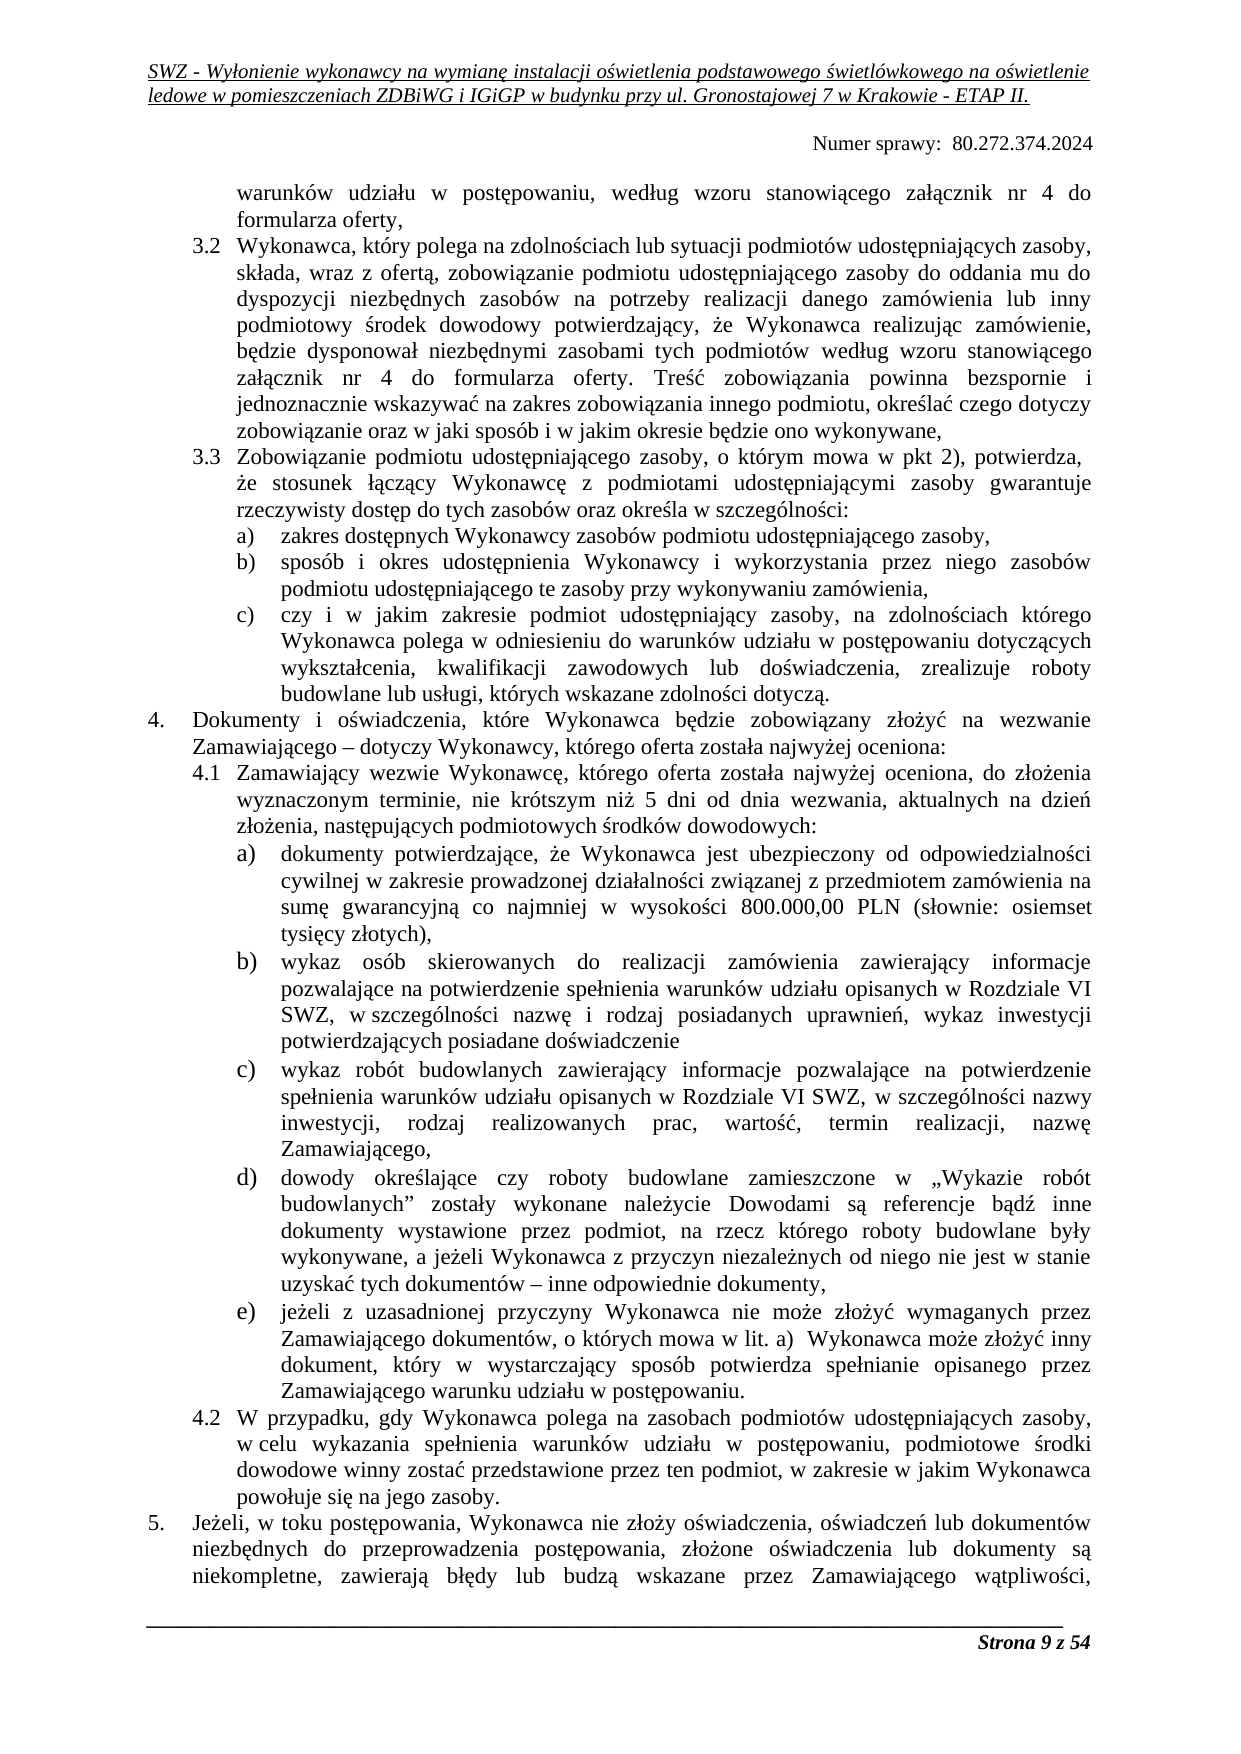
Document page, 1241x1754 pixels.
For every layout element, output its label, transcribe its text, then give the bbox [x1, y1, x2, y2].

list Zobowiązanie podmiotu udostępniającego zasoby, o którym mowa w pkt 2), potwierdza, że stosunek łączący Wykonawcę z podmiotami udostępniającymi zasoby gwarantuje rzeczywisty dostęp do tych zasobów oraz określa w szczególności: [192, 443, 1092, 522]
list Wykonawca, który polega na zdolnościach lub sytuacji podmiotów udostępniających zasoby, składa, wraz z ofertą, zobowiązanie podmiotu udostępniającego zasoby do oddania mu do dyspozycji niezbędnych zasobów na potrzeby realizacji danego zamówienia lub inny podmiotowy środek dowodowy potwierdzający, że Wykonawca realizując zamówienie, będzie dysponował niezbędnymi zasobami tych podmiotów według wzoru stanowiącego załącznik nr 4 do formularza oferty. Treść zobowiązania powinna bezspornie i jednoznacznie wskazywać na zakres zobowiązania innego podmiotu, określać czego dotyczy zobowiązanie oraz w jaki sposób i w jakim okresie będzie ono wykonywane, [192, 232, 1092, 443]
list Dokumenty i oświadczenia, które Wykonawca będzie zobowiązany złożyć na wezwanie Zamawiającego – dotyczy Wykonawcy, którego oferta została najwyżej oceniona: [148, 707, 1092, 759]
list Zamawiający wezwie Wykonawcę, którego oferta została najwyżej oceniona, do złożenia wyznaczonym terminie, nie krótszym niż 5 dni od dnia wezwania, aktualnych na dzień złożenia, następujących podmiotowych środków dowodowych: [192, 759, 1092, 838]
list W przypadku, gdy Wykonawca polega na zasobach podmiotów udostępniających zasoby, w celu wykazania spełnienia warunków udziału w postępowaniu, podmiotowe środki dowodowe winny zostać przedstawione przez ten podmiot, w zakresie w jakim Wykonawca powołuje się na jego zasoby. [192, 1404, 1092, 1509]
list wykaz osób skierowanych do realizacji zamówienia zawierający informacje pozwalające na potwierdzenie spełnienia warunków udziału opisanych w Rozdziale VI SWZ, w szczególności nazwę i rodzaj posiadanych uprawnień, wykaz inwestycji potwierdzających posiadane doświadczenie [236, 946, 1092, 1054]
list jeżeli z uzasadnionej przyczyny Wykonawca nie może złożyć wymaganych przez Zamawiającego dokumentów, o których mowa w lit. a) Wykonawca może złożyć inny dokument, który w wystarczający sposób potwierdza spełnianie opisanego przez Zamawiającego warunku udziału w postępowaniu. [236, 1296, 1092, 1404]
list dokumenty potwierdzające, że Wykonawca jest ubezpieczony od odpowiedzialności cywilnej w zakresie prowadzonej działalności związanej z przedmiotem zamówienia na sumę gwarancyjną co najmniej w wysokości 800.000,00 PLN (słownie: osiemset tysięcy złotych), [236, 838, 1092, 946]
list dowody określające czy roboty budowlane zamieszczone w „Wykazie robót budowlanych” zostały wykonane należycie Dowodami są referencje bądź inne dokumenty wystawione przez podmiot, na rzecz którego roboty budowlane były wykonywane, a jeżeli Wykonawca z przyczyn niezależnych od niego nie jest w stanie uzyskać tych dokumentów – inne odpowiednie dokumenty, [236, 1162, 1092, 1296]
list wykaz robót budowlanych zawierający informacje pozwalające na potwierdzenie spełnienia warunków udziału opisanych w Rozdziale VI SWZ, w szczególności nazwy inwestycji, rodzaj realizowanych prac, wartość, termin realizacji, nazwę Zamawiającego, [236, 1054, 1092, 1162]
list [192, 179, 1092, 232]
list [148, 1509, 1092, 1588]
list sposób i okres udostępnienia Wykonawcy i wykorzystania przez niego zasobów podmiotu udostępniającego te zasoby przy wykonywaniu zamówienia, [236, 548, 1092, 601]
list czy i w jakim zakresie podmiot udostępniający zasoby, na zdolnościach którego Wykonawca polega w odniesieniu do warunków udziału w postępowaniu dotyczących wykształcenia, kwalifikacji zawodowych lub doświadczenia, zrealizuje roboty budowlane lub usługi, których wskazane zdolności dotyczą. [236, 601, 1092, 707]
list zakres dostępnych Wykonawcy zasobów podmiotu udostępniającego zasoby, [236, 522, 1092, 548]
